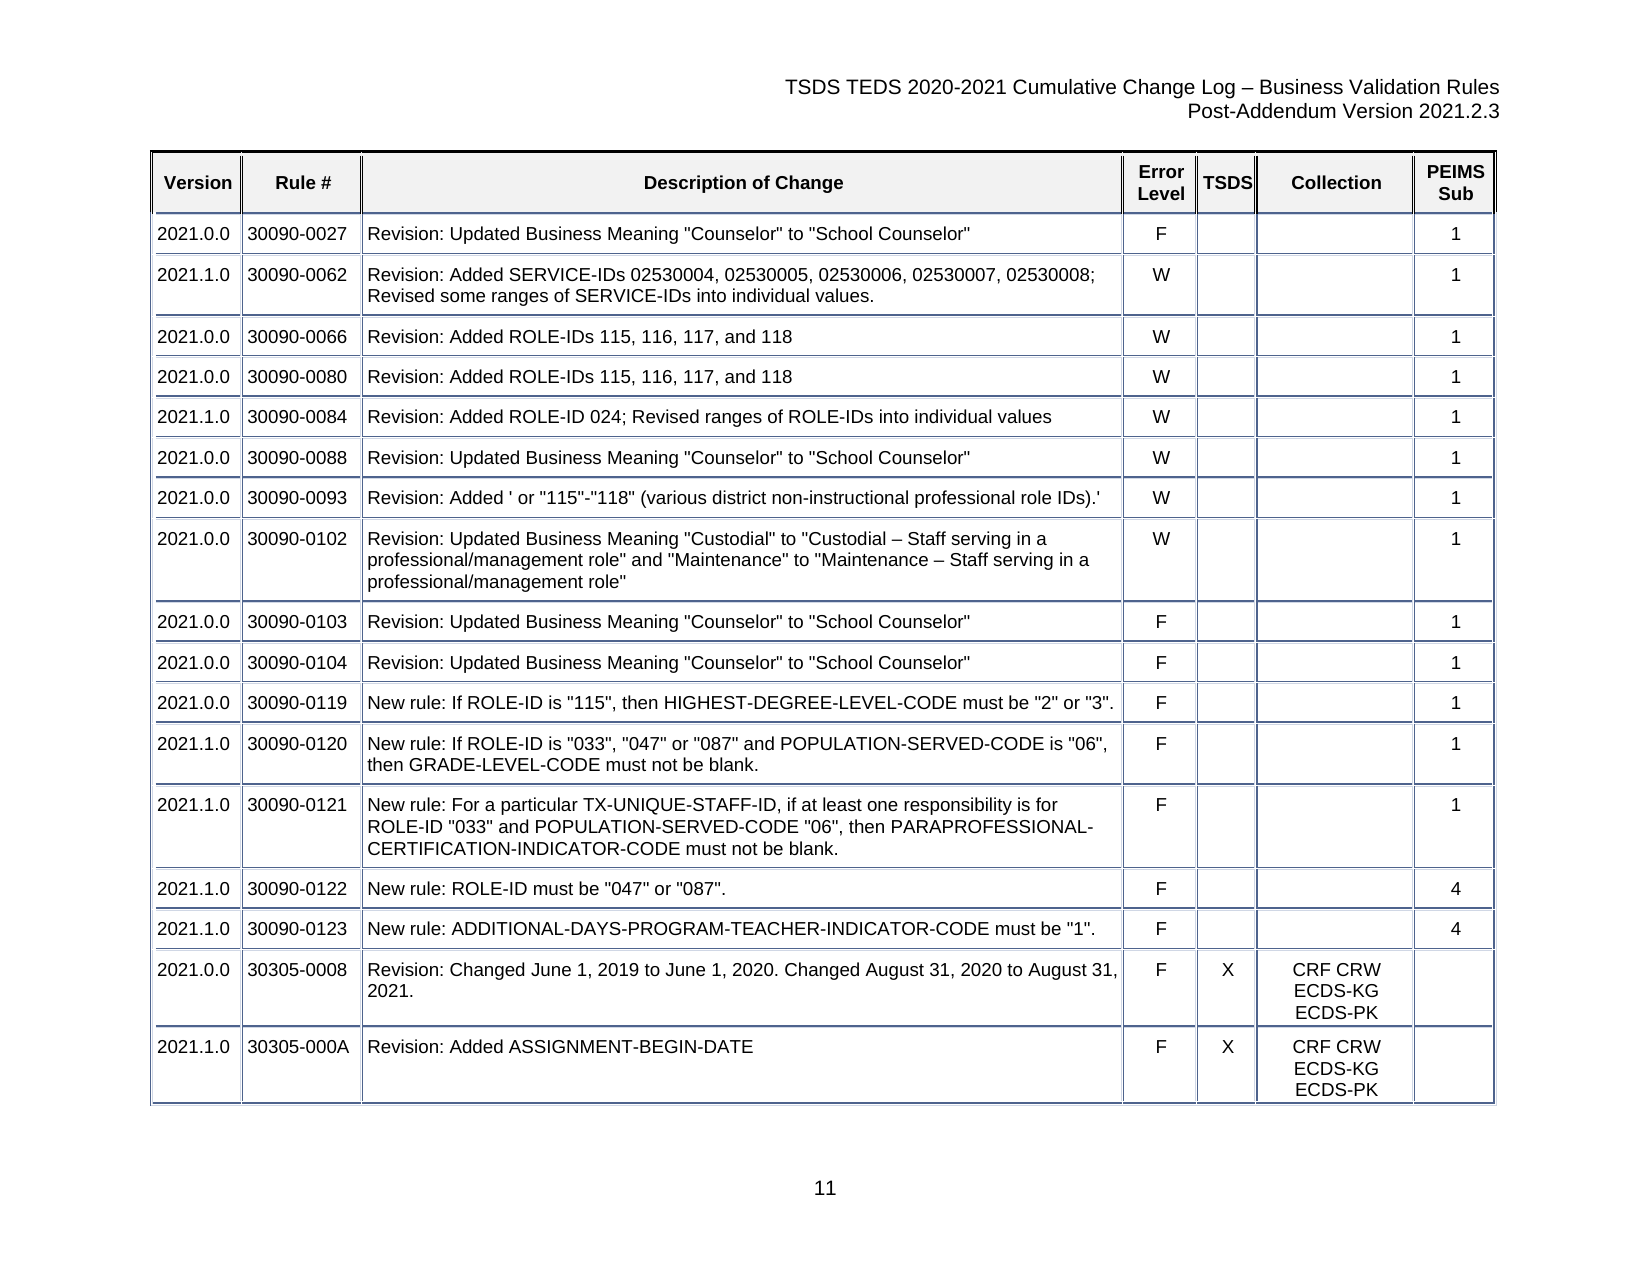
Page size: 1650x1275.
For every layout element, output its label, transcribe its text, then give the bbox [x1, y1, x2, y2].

table_cell F [1123, 1028, 1197, 1102]
table_header Collection [1256, 153, 1414, 212]
table_cell 1 [1414, 681, 1495, 721]
table_cell [1198, 399, 1254, 436]
table_cell W [1124, 479, 1195, 516]
table_cell 1 [1415, 783, 1494, 867]
table_cell 1 [1414, 436, 1495, 476]
table_cell [1258, 725, 1412, 783]
table_cell [1198, 479, 1254, 516]
table_cell [1258, 684, 1412, 721]
table_cell [1198, 256, 1254, 314]
table_cell 2021.1.0 [153, 783, 240, 867]
table_cell F [1124, 644, 1195, 681]
table_cell [1198, 215, 1254, 252]
table_cell CRF CRW ECDS-KG ECDS-PK [1258, 951, 1412, 1025]
table_cell 30090-0102 [243, 520, 360, 600]
table_cell CRF CRW ECDS-KG ECDS-PK [1256, 1028, 1414, 1102]
table_cell 2021.1.0 [153, 721, 240, 783]
table_cell Revision: Updated Business Meaning "Counselor" to "School Counselor" [363, 644, 1121, 681]
table_cell 2021.0.0 [151, 681, 242, 721]
table_cell F [1124, 603, 1195, 640]
table_cell [1258, 439, 1412, 476]
table_cell [1258, 911, 1412, 948]
table_cell 30090-0084 [243, 399, 360, 436]
table_cell 30090-0119 [243, 684, 360, 721]
table_cell 4 [1414, 867, 1495, 907]
table_cell Revision: Added SERVICE-IDs 02530004, 02530005, 02530006, 02530007, 02530008; Revised some ranges of SERVICE-IDs into individual values. [363, 256, 1121, 314]
table_cell [1258, 215, 1412, 252]
table_cell F [1124, 684, 1195, 721]
table_cell 1 [1415, 721, 1494, 783]
table_cell 1 [1415, 314, 1494, 355]
table_cell Revision: Added ROLE-ID 024; Revised ranges of ROLE-IDs into individual values [363, 399, 1121, 436]
table_cell 2021.0.0 [153, 476, 240, 516]
table_cell [1414, 1025, 1493, 1102]
table_cell New rule: ADDITIONAL-DAYS-PROGRAM-TEACHER-INDICATOR-CODE must be "1". [363, 911, 1121, 948]
table_cell 30090-0027 [243, 215, 360, 252]
table_cell F [1124, 725, 1195, 783]
table_cell [1258, 870, 1412, 907]
table_cell [1258, 479, 1412, 516]
table_cell 1 [1415, 395, 1494, 436]
table_cell 30090-0123 [243, 911, 360, 948]
table_cell Revision: Updated Business Meaning "Counselor" to "School Counselor" [363, 215, 1121, 252]
table_cell 1 [1415, 476, 1493, 516]
table_cell F [1124, 787, 1195, 867]
table_cell 30090-0088 [243, 439, 360, 476]
table_cell 2021.0.0 [153, 314, 240, 355]
table_cell [1198, 787, 1254, 867]
table_cell Revision: Added ROLE-IDs 115, 116, 117, and 118 [363, 358, 1121, 395]
table_cell 2021.1.0 [153, 252, 240, 314]
table_cell [1198, 644, 1254, 681]
table_cell [1258, 603, 1412, 640]
table_cell New rule: If ROLE-ID is "033", "047" or "087" and POPULATION-SERVED-CODE is "06", then GRADE-LEVEL-CODE must not be blank. [363, 725, 1121, 783]
table_cell Revision: Added ' or "115"-"118" (various district non-instructional professional role IDs).' [363, 479, 1121, 516]
table_cell W [1124, 439, 1195, 476]
table_cell W [1124, 399, 1195, 436]
table_cell F [1124, 215, 1195, 252]
table_cell 2021.0.0 [151, 355, 242, 395]
table_cell [1198, 684, 1254, 721]
table_cell [1198, 520, 1254, 600]
table_cell 1 [1415, 212, 1493, 252]
table_cell [1198, 725, 1254, 783]
table_cell [1198, 911, 1254, 948]
table_cell 1 [1415, 252, 1494, 314]
table_cell [1258, 256, 1412, 314]
table_cell 30090-0066 [243, 318, 360, 355]
table_cell 30090-0103 [243, 603, 360, 640]
table_header Rule # [242, 153, 362, 212]
table_cell X [1197, 1025, 1256, 1102]
table_cell 30090-0104 [243, 644, 360, 681]
table_cell Revision: Updated Business Meaning "Counselor" to "School Counselor" [363, 439, 1121, 476]
table_cell 2021.1.0 [153, 1025, 242, 1102]
table_cell 30090-0120 [243, 725, 360, 783]
table_cell 30090-0122 [243, 870, 360, 907]
table_header Version [153, 153, 242, 212]
table_cell 30305-0008 [243, 951, 360, 1025]
table_cell [1258, 787, 1412, 867]
table_cell 30090-0121 [243, 787, 360, 867]
table_header PEIMS Sub [1414, 153, 1493, 212]
table_cell [1258, 520, 1412, 600]
table_cell New rule: If ROLE-ID is "115", then HIGHEST-DEGREE-LEVEL-CODE must be "2" or "3". [363, 684, 1121, 721]
table_cell 2021.0.0 [153, 516, 240, 600]
table_cell [1258, 644, 1412, 681]
table_cell F [1124, 911, 1195, 948]
table_cell 1 [1414, 355, 1495, 395]
table_cell W [1124, 520, 1195, 600]
table_cell 2021.0.0 [151, 436, 242, 476]
table_cell New rule: For a particular TX-UNIQUE-STAFF-ID, if at least one responsibility is for ROLE-ID "033" and POPULATION-SERVED-CODE "06", then PARAPROFESSIONAL-CERTIFICATION-INDICATOR-CODE must not be blank. [363, 787, 1121, 867]
table_cell W [1124, 318, 1195, 355]
table_cell F [1124, 870, 1195, 907]
table_cell 4 [1415, 907, 1494, 948]
table_cell 2021.1.0 [153, 907, 240, 948]
table_cell [1198, 870, 1254, 907]
table_cell [1198, 439, 1254, 476]
table_cell [1258, 399, 1412, 436]
table_cell 2021.0.0 [153, 640, 240, 681]
table_cell 30090-0080 [243, 358, 360, 395]
table_cell 1 [1415, 516, 1494, 600]
table_cell 1 [1415, 600, 1493, 640]
table_cell [1258, 358, 1412, 395]
table_cell [1198, 603, 1254, 640]
table_header TSDS [1197, 152, 1256, 212]
table_cell 1 [1415, 640, 1494, 681]
table_cell [1198, 358, 1254, 395]
table_cell 2021.0.0 [151, 948, 242, 1025]
table_header Description of Change [362, 153, 1123, 212]
table_cell X [1198, 951, 1254, 1025]
table_cell Revision: Updated Business Meaning "Counselor" to "School Counselor" [363, 603, 1121, 640]
table_cell Revision: Updated Business Meaning "Custodial" to "Custodial – Staff serving in a professional/management role" and "Maintenance" to "Maintenance – Staff serving in a professional/management role" [363, 520, 1121, 600]
table_cell 30090-0093 [243, 479, 360, 516]
table_cell 2021.0.0 [153, 212, 240, 252]
table_cell [1198, 318, 1254, 355]
table_cell [1258, 318, 1412, 355]
table_cell Revision: Added ASSIGNMENT-BEGIN-DATE [362, 1028, 1123, 1102]
table_cell 2021.1.0 [151, 867, 242, 907]
table_cell [1414, 948, 1495, 1025]
table_cell W [1124, 256, 1195, 314]
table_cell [363, 951, 1121, 1025]
table_cell W [1124, 358, 1195, 395]
table_cell 2021.1.0 [153, 395, 240, 436]
table_header Error Level [1123, 153, 1197, 212]
table_cell 30305-000A [242, 1028, 362, 1102]
table_cell 2021.0.0 [153, 600, 240, 640]
table_cell Revision: Added ROLE-IDs 115, 116, 117, and 118 [363, 318, 1121, 355]
table_cell New rule: ROLE-ID must be "047" or "087". [363, 870, 1121, 907]
table_cell 30090-0062 [243, 256, 360, 314]
table_cell F [1124, 951, 1195, 1025]
